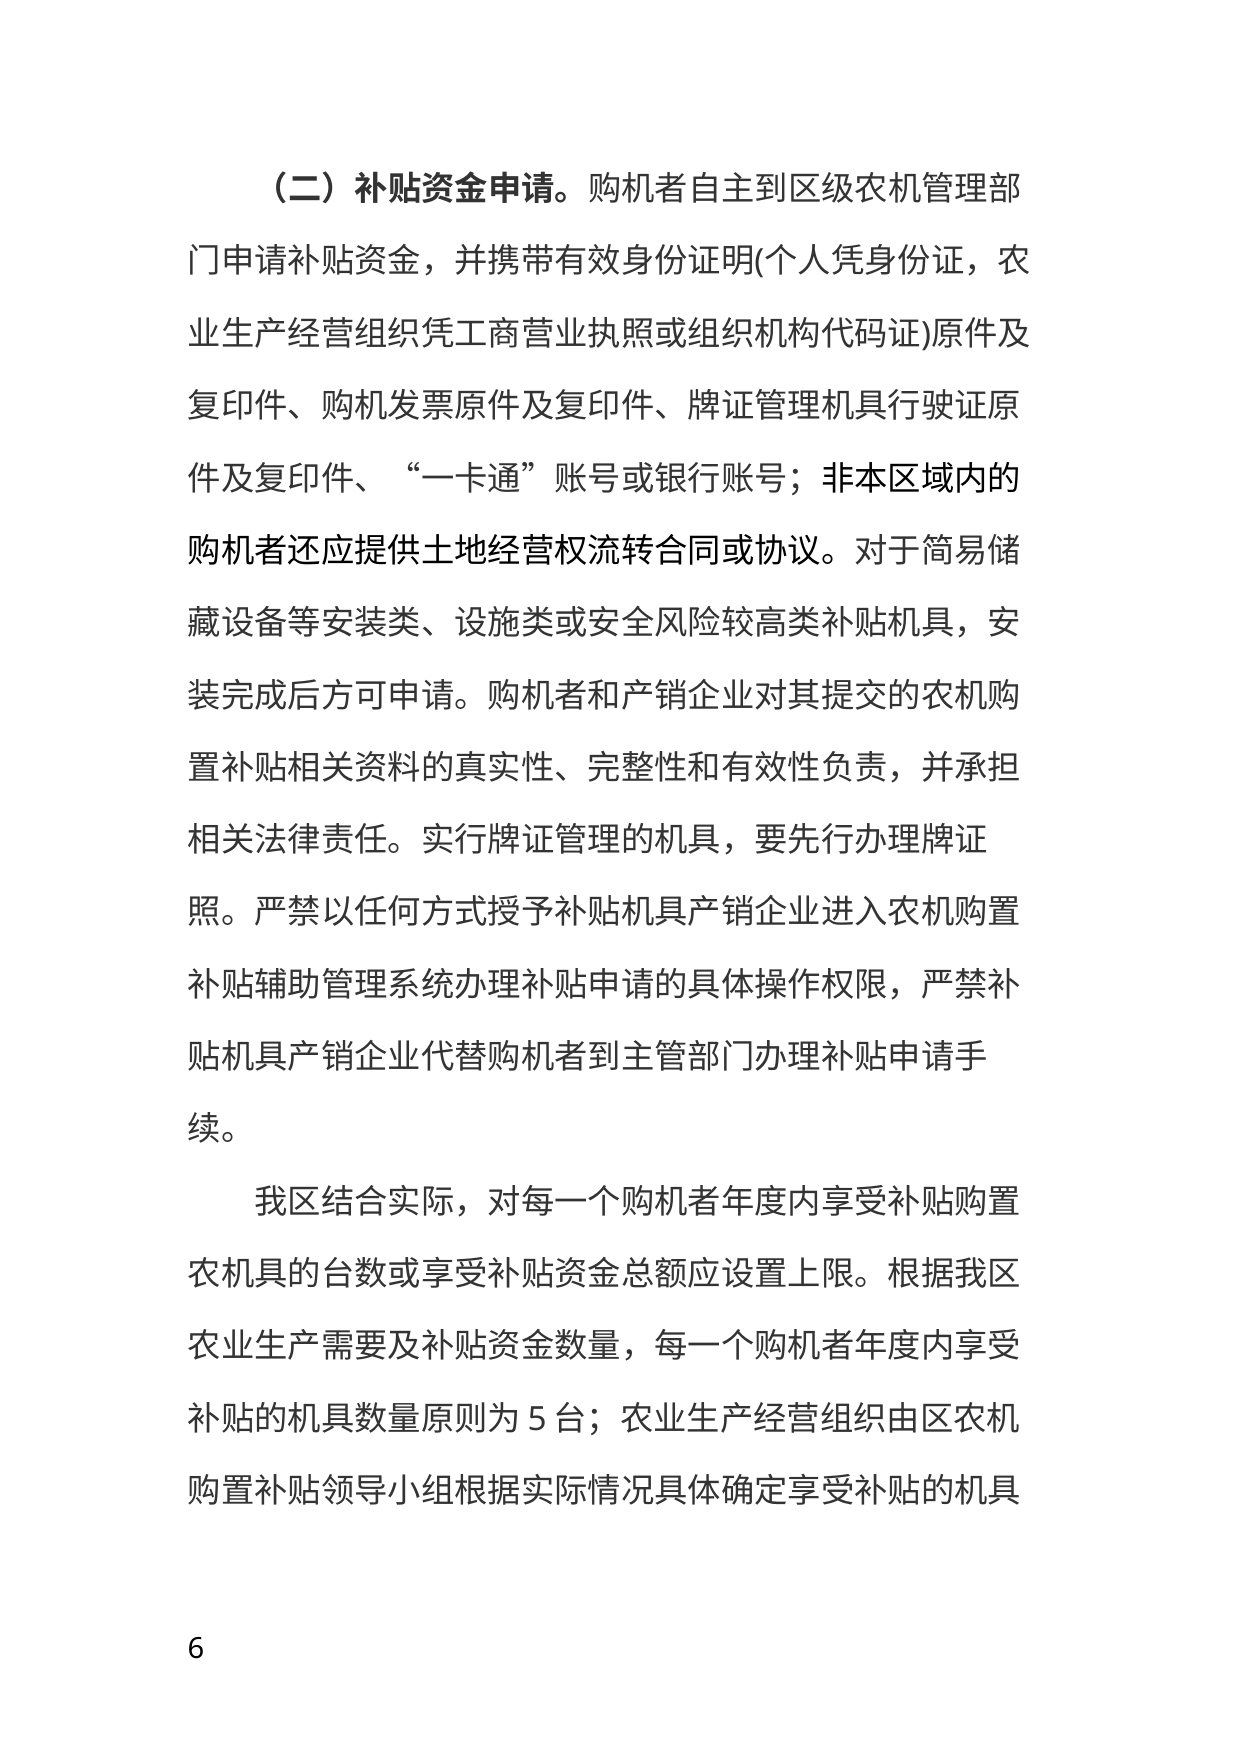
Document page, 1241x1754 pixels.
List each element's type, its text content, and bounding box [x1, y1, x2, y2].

text （二）补贴资金申请。购机者自主到区级农机管理部门申请补贴资金，并携带有效身份证明(个人凭身份证，农业生产经营组织凭工商营业执照或组织机构代码证)原件及复印件、购机发票原件及复印件、牌证管理机具行驶证原件及复印件、“一卡通”账号或银行账号；非本区域内的购机者还应提供土地经营权流转合同或协议。对于简易储藏设备等安装类、设施类或安全风险较高类补贴机具，安装完成后方可申请。购机者和产销企业对其提交的农机购置补贴相关资料的真实性、完整性和有效性负责，并承担相关法律责任。实行牌证管理的机具，要先行办理牌证照。严禁以任何方式授予补贴机具产销企业进入农机购置补贴辅助管理系统办理补贴申请的具体操作权限，严禁补贴机具产销企业代替购机者到主管部门办理补贴申请手续。 [187, 162, 1053, 1150]
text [187, 1174, 1053, 1512]
